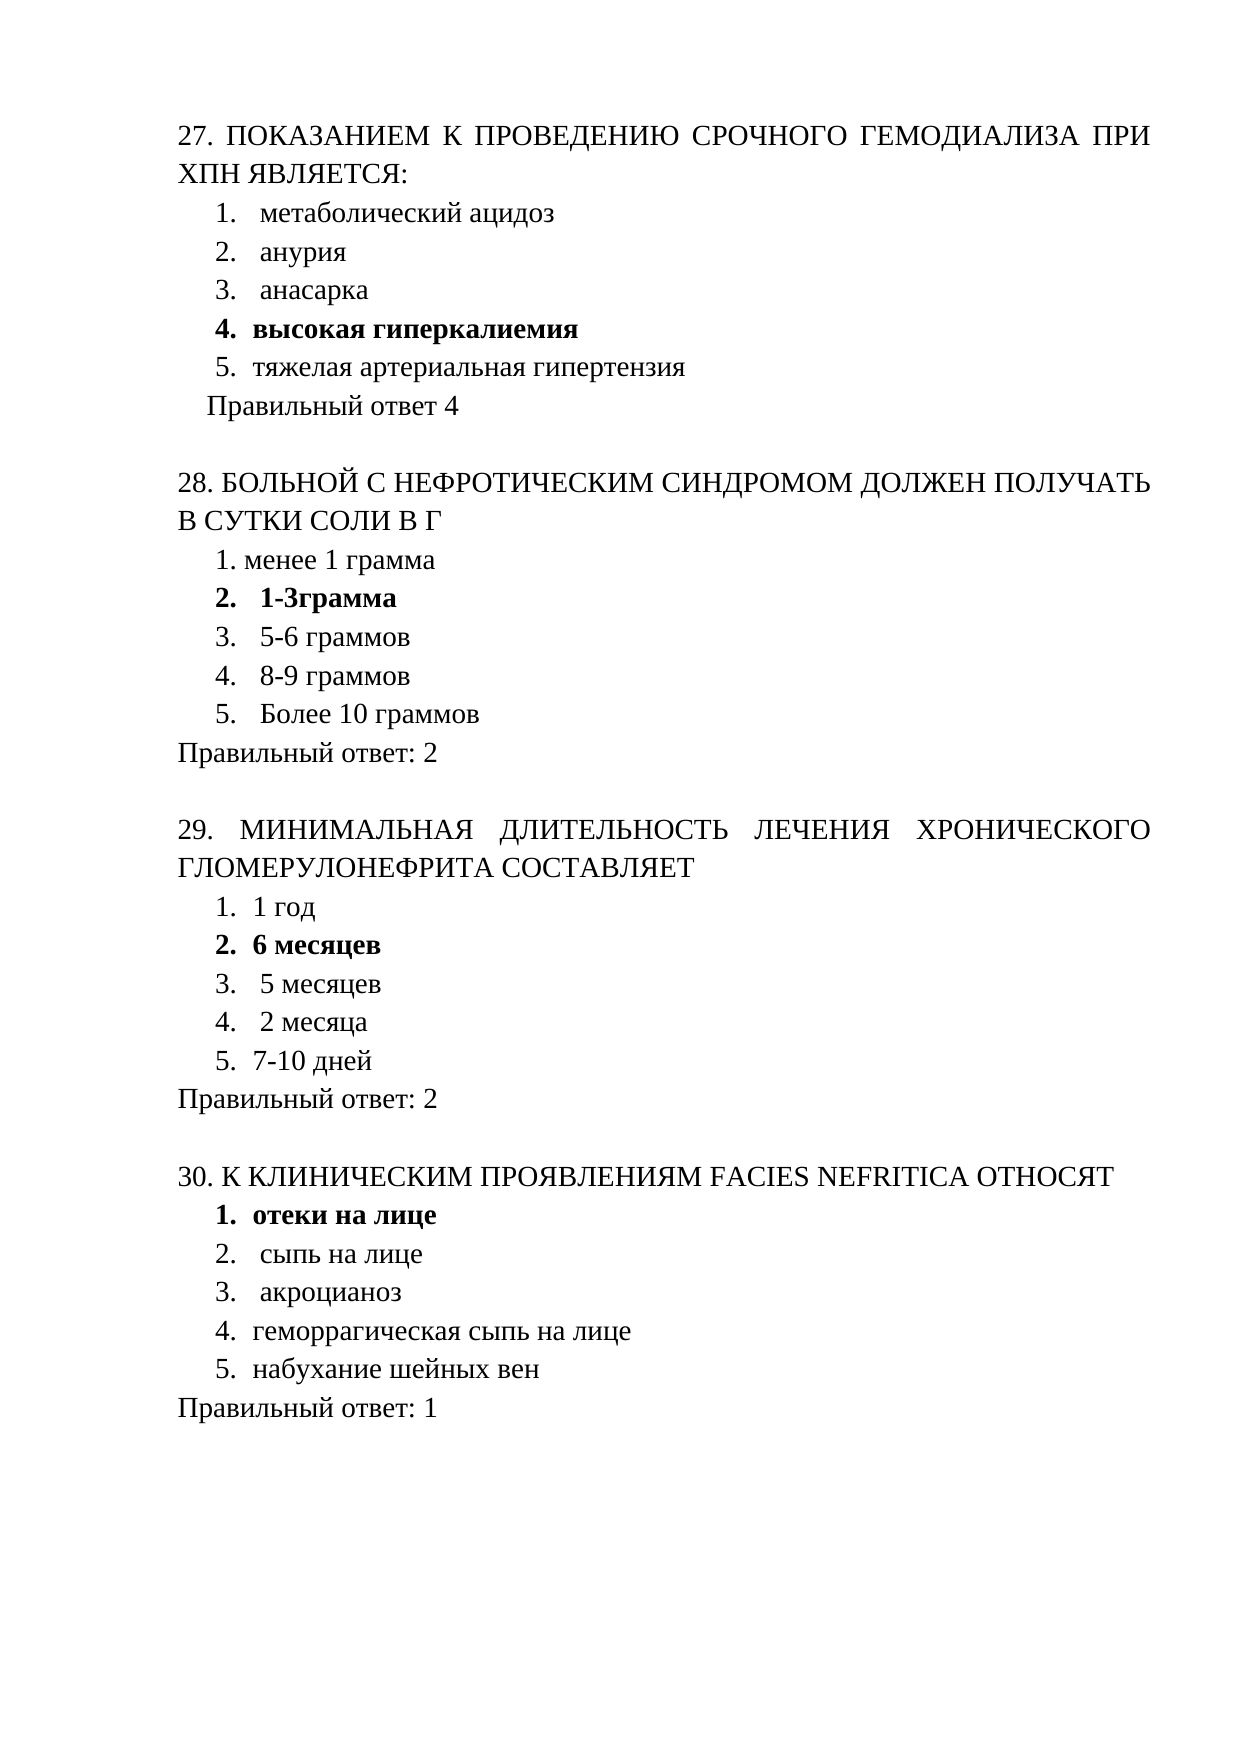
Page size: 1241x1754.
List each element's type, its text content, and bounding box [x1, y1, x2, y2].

subtitle 29. МИНИМАЛЬНАЯ ДЛИТЕЛЬНОСТЬ ЛЕЧЕНИЯ ХРОНИЧЕСКОГО ГЛОМЕРУЛОНЕФРИТА СОСТАВЛЯЕТ [177, 812, 1152, 884]
subtitle набухание шейных вен [215, 1351, 1152, 1385]
subtitle Правильный ответ 4 [177, 388, 1152, 421]
subtitle Правильный ответ: 1 [177, 1390, 1152, 1423]
subtitle 28. БОЛЬНОЙ С НЕФРОТИЧЕСКИМ СИНДРОМОМ ДОЛЖЕН ПОЛУЧАТЬ В СУТКИ СОЛИ В Г [177, 465, 1152, 537]
subtitle Более 10 граммов [215, 696, 1152, 730]
subtitle метаболический ацидоз [215, 195, 1152, 229]
subtitle 5-6 граммов [215, 619, 1152, 653]
subtitle Правильный ответ: 2 [177, 735, 1152, 768]
subtitle 1. менее 1 грамма [215, 542, 1152, 576]
subtitle 30. К КЛИНИЧЕСКИМ ПРОЯВЛЕНИЯМ FACIES NEFRITICA ОТНОСЯТ [177, 1159, 1152, 1192]
subtitle акроцианоз [215, 1274, 1152, 1308]
subtitle 6 месяцев [215, 927, 1152, 961]
subtitle 27. ПОКАЗАНИЕМ К ПРОВЕДЕНИЮ СРОЧНОГО ГЕМОДИАЛИЗА ПРИ ХПН ЯВЛЯЕТСЯ: [177, 118, 1152, 190]
subtitle геморрагическая сыпь на лице [215, 1313, 1152, 1346]
subtitle отеки на лице [215, 1197, 1152, 1231]
subtitle 8-9 граммов [215, 658, 1152, 691]
subtitle 5 месяцев [215, 966, 1152, 999]
subtitle 1 год [215, 889, 1152, 922]
subtitle 1-3грамма [215, 581, 1152, 614]
subtitle тяжелая артериальная гипертензия [215, 349, 1152, 383]
subtitle анасарка [215, 272, 1152, 306]
subtitle 2 месяца [215, 1004, 1152, 1038]
subtitle сыпь на лице [215, 1236, 1152, 1269]
subtitle Правильный ответ: 2 [177, 1082, 1152, 1115]
subtitle высокая гиперкалиемия [215, 311, 1152, 344]
subtitle анурия [215, 234, 1152, 267]
subtitle 7-10 дней [215, 1043, 1152, 1077]
